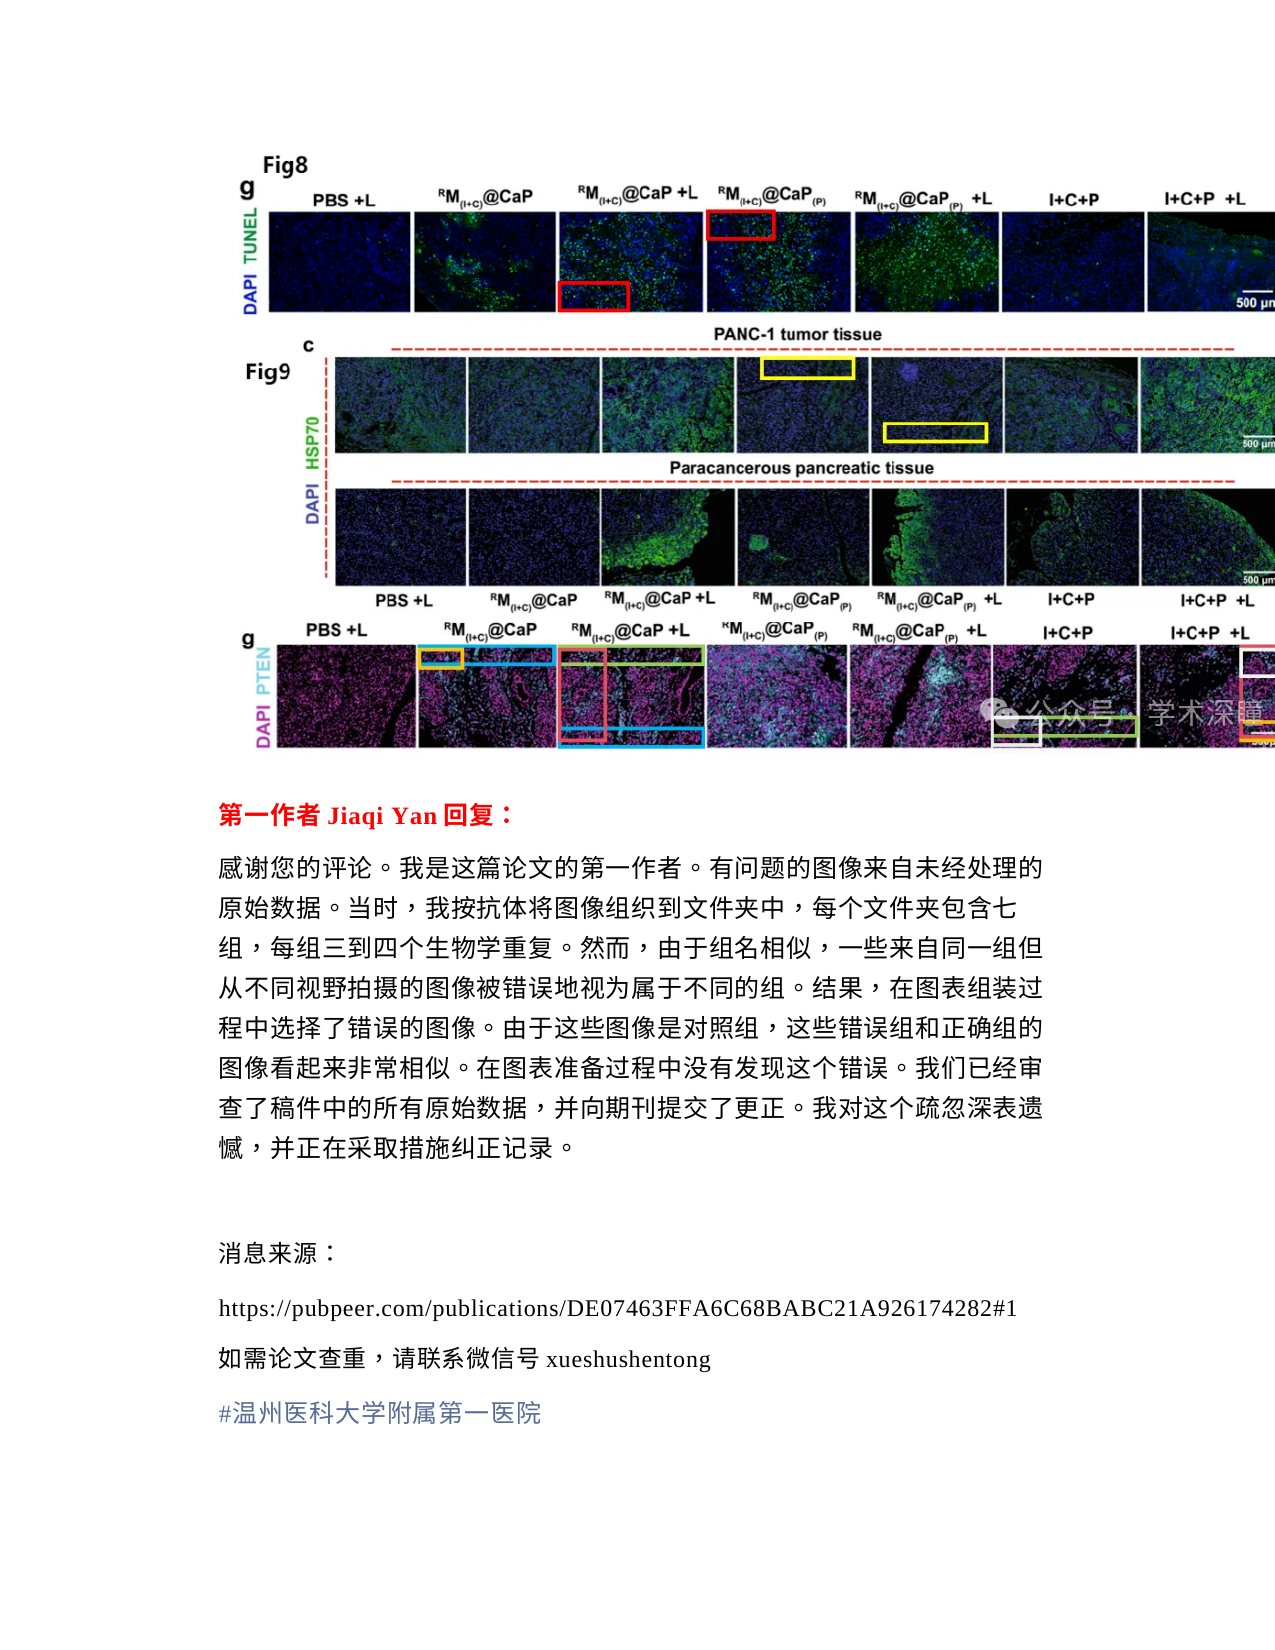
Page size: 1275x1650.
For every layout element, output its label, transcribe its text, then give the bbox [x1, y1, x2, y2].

text 如需论文查重，请联系微信号xueshushentong [219, 1334, 1056, 1374]
text 感谢您的评论。我是这篇论文的第一作者。有问题的图像来自未经处理的原始数据。当时，我按抗体将图像组织到文件夹中，每个文件夹包含七组，每组三到四个生物学重复。然而，由于组名相似，一些来自同一组但从不同视野拍摄的图像被错误地视为属于不同的组。结果，在图表组装过程中选择了错误的图像。由于这些图像是对照组，这些错误组和正确组的图像看起来非常相似。在图表准备过程中没有发现这个错误。我们已经审查了稿件中的所有原始数据，并向期刊提交了更正。我对这个疏忽深表遗憾，并正在采取措施纠正记录。 [219, 844, 1056, 1164]
picture [237, 150, 1275, 755]
text #温州医科大学附属第一医院 [219, 1390, 1056, 1430]
text 第一作者Jiaqi Yan回复： [219, 792, 1056, 832]
text 消息来源： [219, 1229, 1056, 1269]
text https://pubpeer.com/publications/DE07463FFA6C68BABC21A926174282#1 [219, 1282, 1056, 1322]
